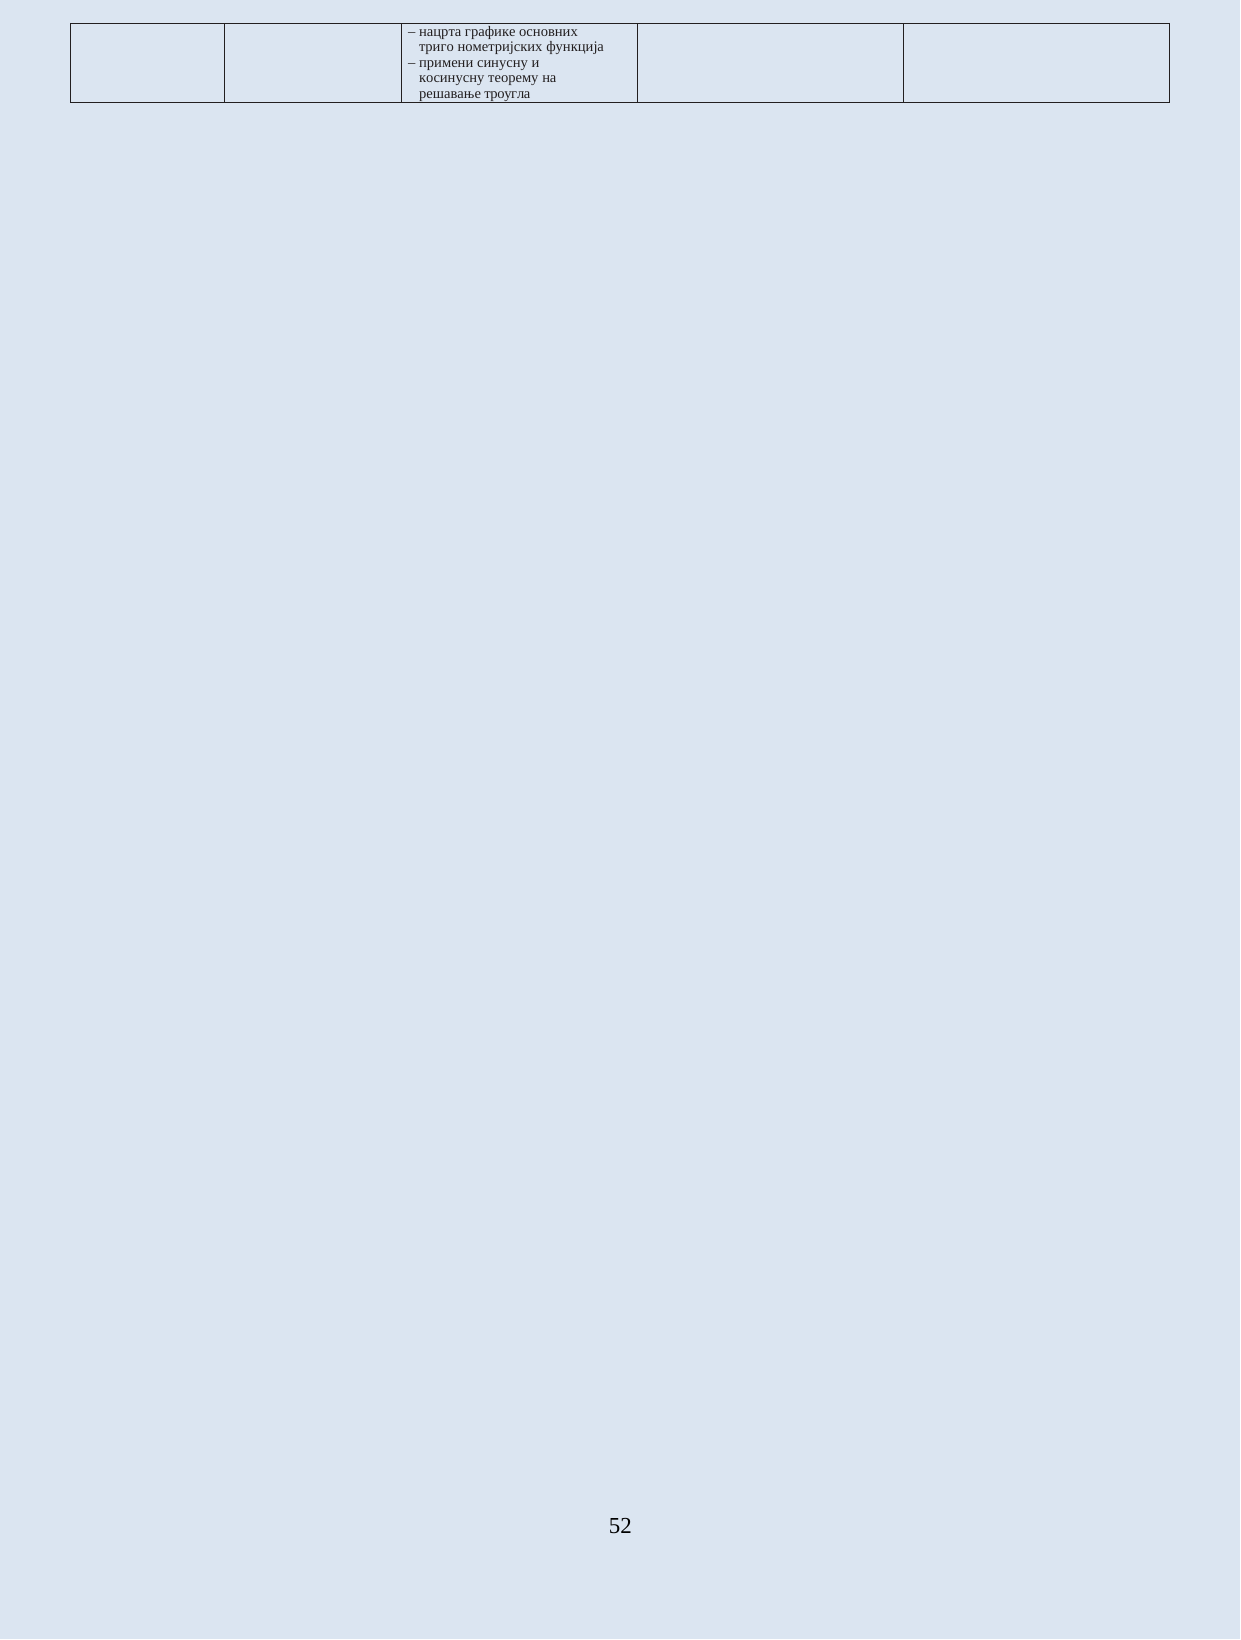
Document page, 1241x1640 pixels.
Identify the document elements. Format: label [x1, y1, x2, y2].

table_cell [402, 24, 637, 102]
table_cell [225, 24, 401, 102]
table_cell [71, 24, 224, 102]
table_cell [638, 24, 903, 102]
